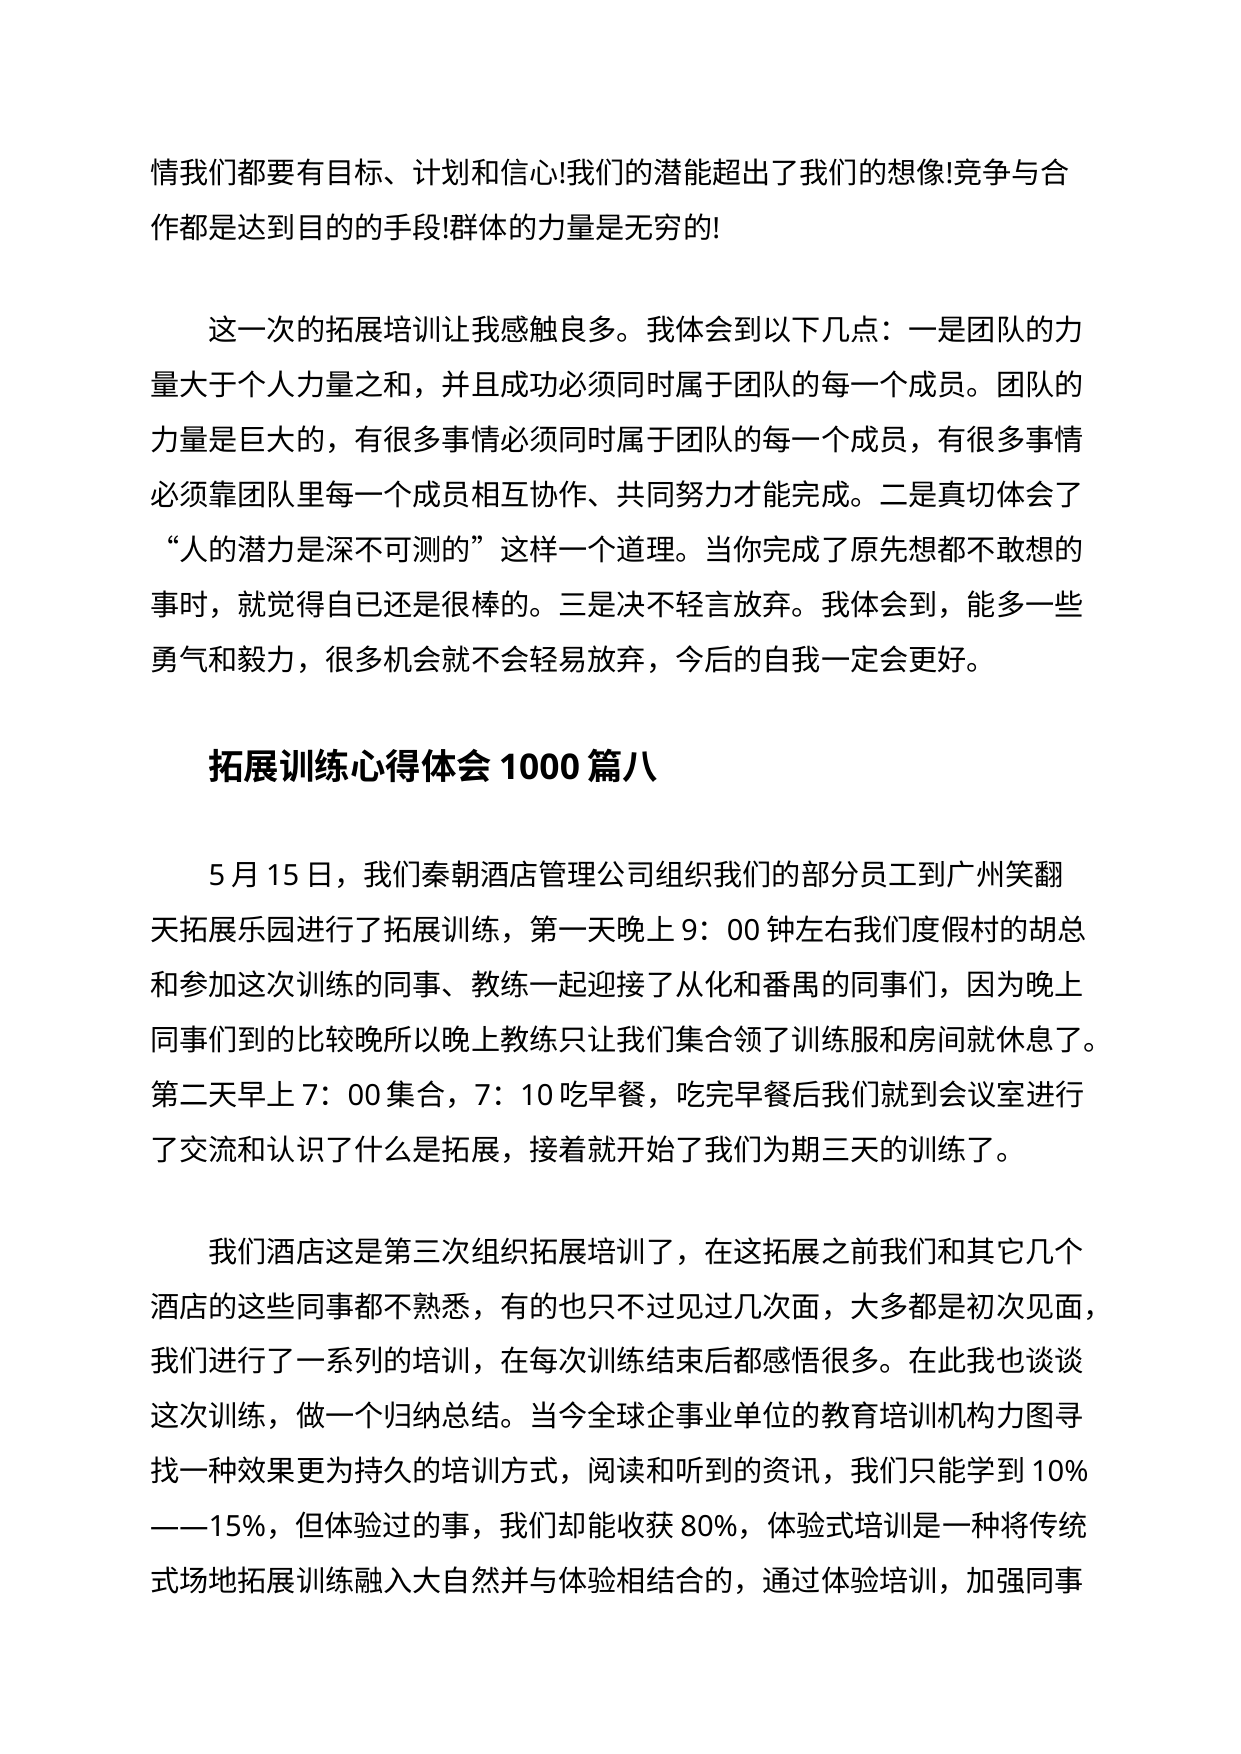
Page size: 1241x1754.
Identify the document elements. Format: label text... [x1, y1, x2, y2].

text 5月15日，我们秦朝酒店管理公司组织我们的部分员工到广州笑翻天拓展乐园进行了拓展训练，第一天晚上9：00钟左右我们度假村的胡总和参加这次训练的同事、教练一起迎接了从化和番禺的同事们，因为晚上同事们到的比较晚所以晚上教练只让我们集合领了训练服和房间就休息了。第二天早上7：00集合，7：10吃早餐，吃完早餐后我们就到会议室进行了交流和认识了什么是拓展，接着就开始了我们为期三天的训练了。 [150, 852, 1090, 1169]
text 这一次的拓展培训让我感触良多。我体会到以下几点：一是团队的力量大于个人力量之和，并且成功必须同时属于团队的每一个成员。团队的力量是巨大的，有很多事情必须同时属于团队的每一个成员，有很多事情必须靠团队里每一个成员相互协作、共同努力才能完成。二是真切体会了“人的潜力是深不可测的”这样一个道理。当你完成了原先想都不敢想的事时，就觉得自已还是很棒的。三是决不轻言放弃。我体会到，能多一些勇气和毅力，很多机会就不会轻易放弃，今后的自我一定会更好。 [150, 307, 1090, 679]
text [150, 150, 1090, 247]
text 拓展训练心得体会1000篇八 [150, 738, 1090, 789]
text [150, 1228, 1090, 1600]
